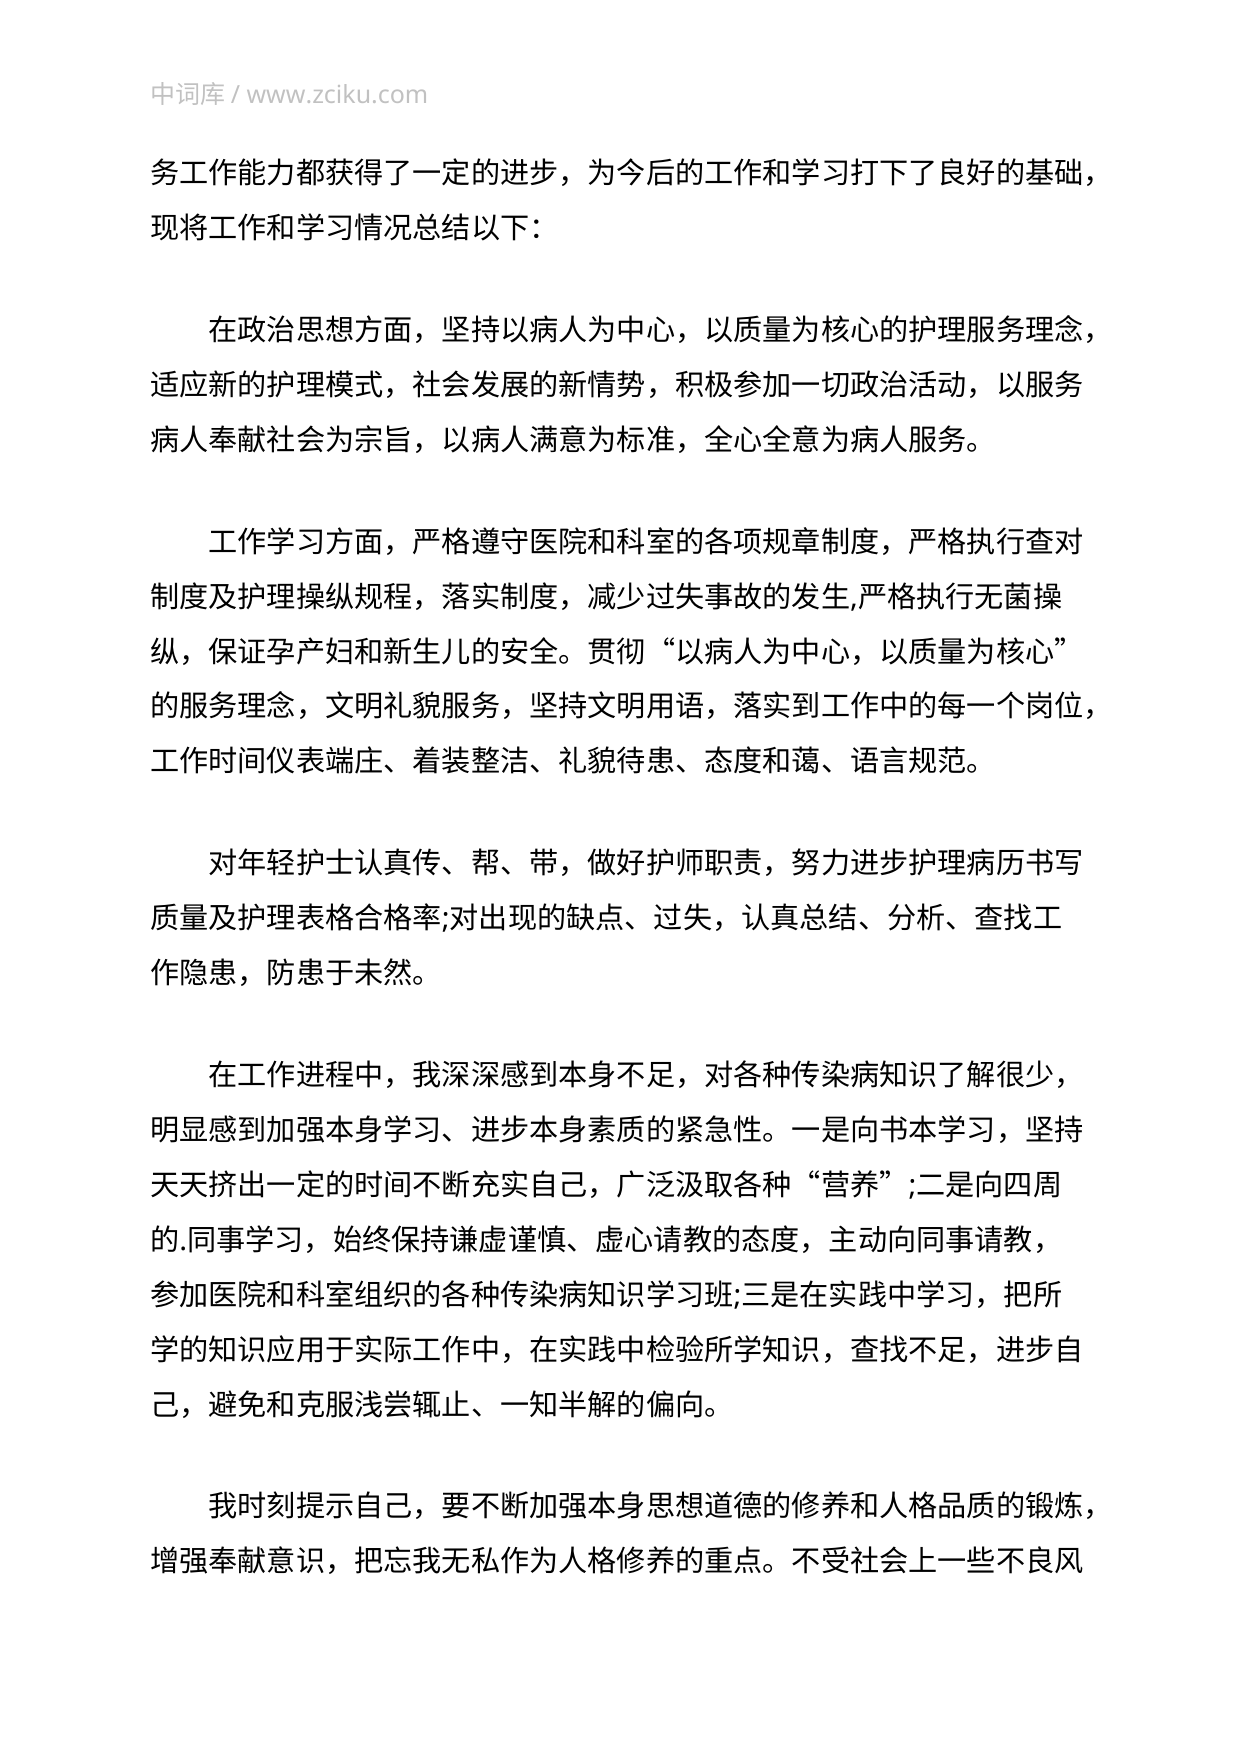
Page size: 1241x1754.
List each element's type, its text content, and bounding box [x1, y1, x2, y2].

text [150, 1483, 1090, 1580]
text 工作学习方面，严格遵守医院和科室的各项规章制度，严格执行查对制度及护理操纵规程，落实制度，减少过失事故的发生,严格执行无菌操纵，保证孕产妇和新生儿的安全。贯彻“以病人为中心，以质量为核心”的服务理念，文明礼貌服务，坚持文明用语，落实到工作中的每一个岗位，工作时间仪表端庄、着装整洁、礼貌待患、态度和蔼、语言规范。 [150, 518, 1090, 780]
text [150, 150, 1090, 247]
text 对年轻护士认真传、帮、带，做好护师职责，努力进步护理病历书写质量及护理表格合格率;对出现的缺点、过失，认真总结、分析、查找工作隐患，防患于未然。 [150, 840, 1090, 992]
text 在政治思想方面，坚持以病人为中心，以质量为核心的护理服务理念，适应新的护理模式，社会发展的新情势，积极参加一切政治活动，以服务病人奉献社会为宗旨，以病人满意为标准，全心全意为病人服务。 [150, 307, 1090, 459]
text 在工作进程中，我深深感到本身不足，对各种传染病知识了解很少，明显感到加强本身学习、进步本身素质的紧急性。一是向书本学习，坚持天天挤出一定的时间不断充实自己，广泛汲取各种“营养”;二是向四周的.同事学习，始终保持谦虚谨慎、虚心请教的态度，主动向同事请教，参加医院和科室组织的各种传染病知识学习班;三是在实践中学习，把所学的知识应用于实际工作中，在实践中检验所学知识，查找不足，进步自己，避免和克服浅尝辄止、一知半解的偏向。 [150, 1051, 1090, 1423]
